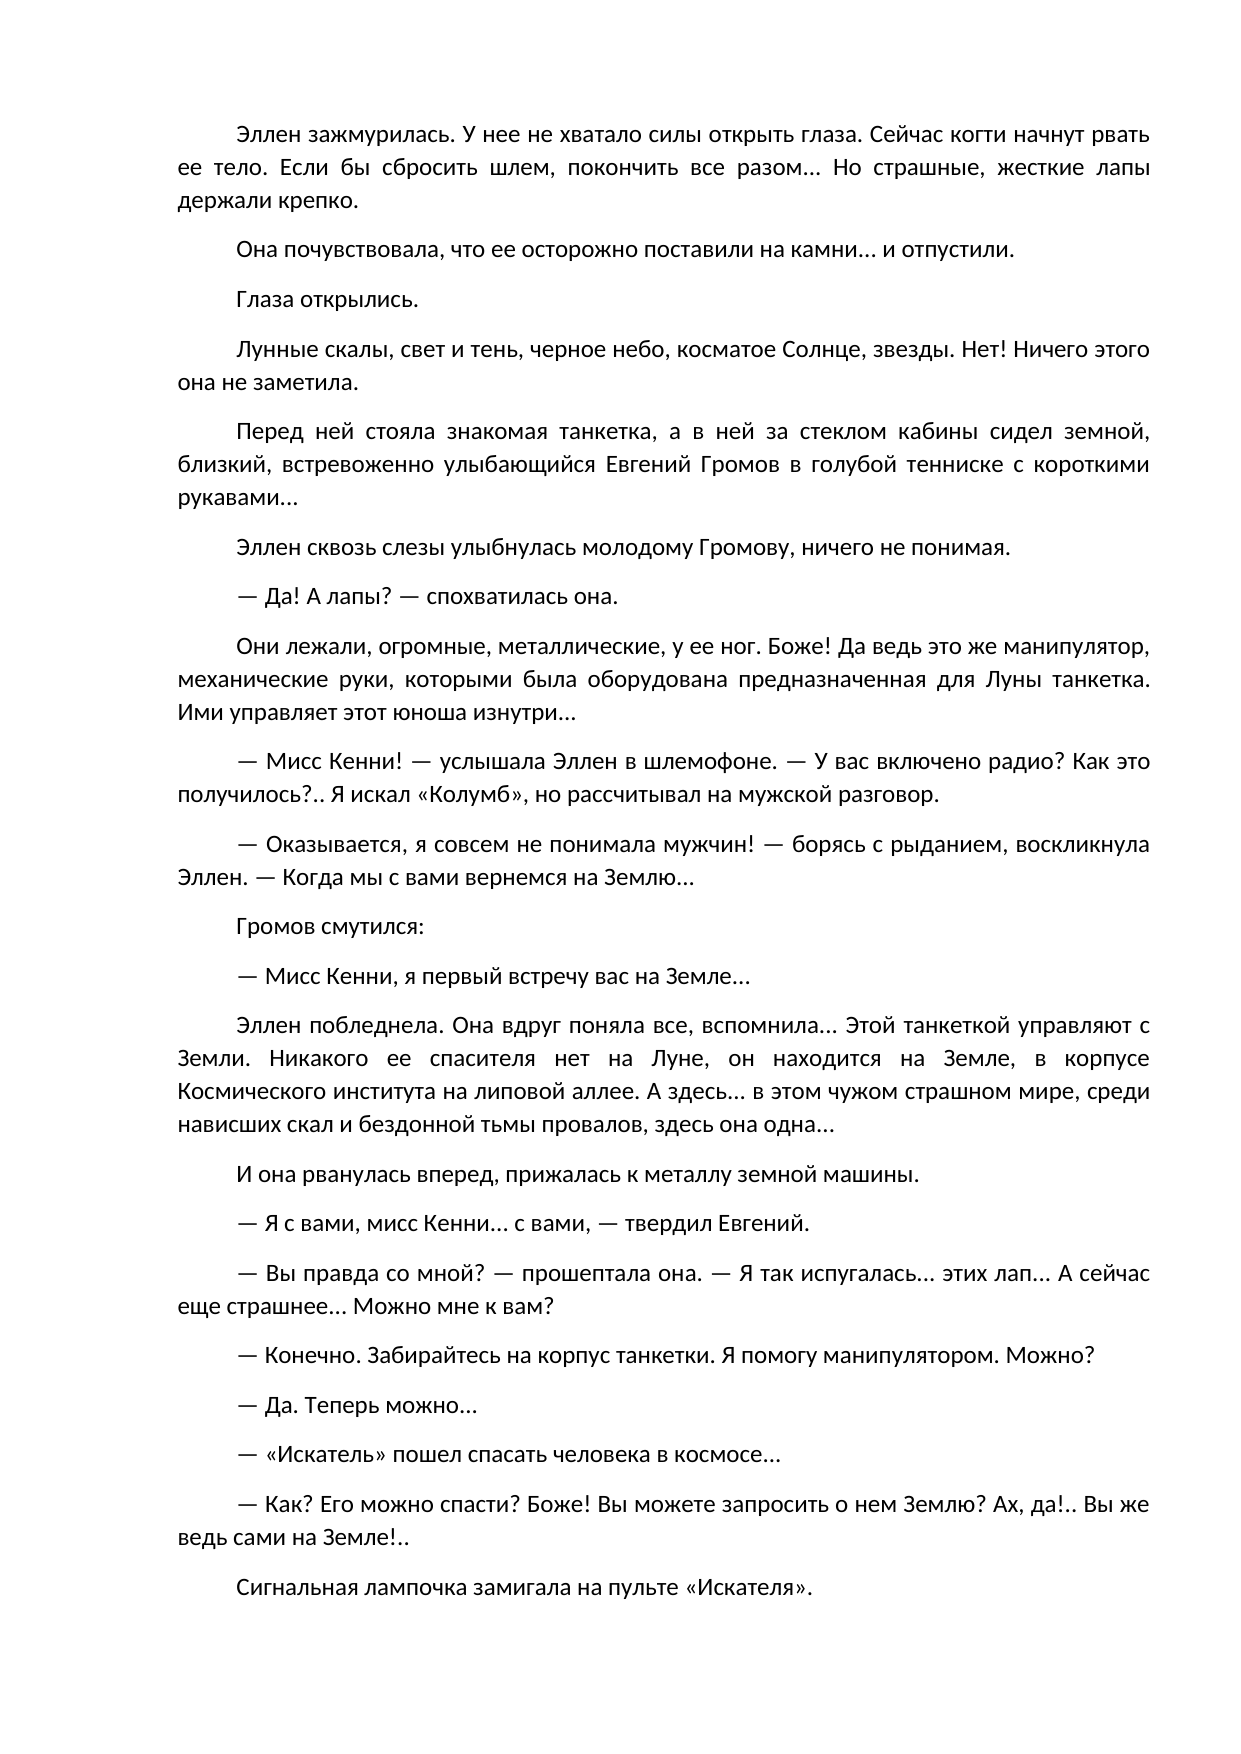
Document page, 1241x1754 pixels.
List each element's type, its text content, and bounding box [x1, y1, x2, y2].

text Эллен сквозь слезы улыбнулась молодому Громову, ничего не понимая. [177, 531, 1152, 561]
text — Конечно. Забирайтесь на корпус танкетки. Я помогу манипулятором. Можно? [177, 1339, 1152, 1370]
text И она рванулась вперед, прижалась к металлу земной машины. [177, 1158, 1152, 1188]
text Эллен зажмурилась. У нее не хватало силы открыть глаза. Сейчас когти начнут рвать ее тело. Если бы сбросить шлем, покончить все разом... Но страшные, жесткие лапы держали крепко. [177, 118, 1152, 214]
text Она почувствовала, что ее осторожно поставили на камни... и отпустили. [177, 233, 1152, 264]
text Эллен побледнела. Она вдруг поняла все, вспомнила... Этой танкеткой управляют с Земли. Никакого ее спасителя нет на Луне, он находится на Земле, в корпусе Космического института на липовой аллее. А здесь... в этом чужом страшном мире, среди нависших скал и бездонной тьмы провалов, здесь она одна... [177, 1009, 1152, 1139]
text — Как? Его можно спасти? Боже! Вы можете запросить о нем Землю? Ах, да!.. Вы же ведь сами на Земле!.. [177, 1488, 1152, 1552]
text Перед ней стояла знакомая танкетка, а в ней за стеклом кабины сидел земной, близкий, встревоженно улыбающийся Евгений Громов в голубой тенниске с короткими рукавами... [177, 415, 1152, 512]
text Они лежали, огромные, металлические, у ее ног. Боже! Да ведь это же манипулятор, механические руки, которыми была оборудована предназначенная для Луны танкетка. Ими управляет этот юноша изнутри... [177, 630, 1152, 726]
text — Да! А лапы? — спохватилась она. [177, 580, 1152, 611]
text — Мисс Кенни! — услышала Эллен в шлемофоне. — У вас включено радио? Как это получилось?.. Я искал «Колумб», но рассчитывал на мужской разговор. [177, 745, 1152, 809]
text — «Искатель» пошел спасать человека в космосе... [177, 1438, 1152, 1469]
text — Я с вами, мисс Кенни... с вами, — твердил Евгений. [177, 1207, 1152, 1238]
text — Вы правда со мной? — прошептала она. — Я так испугалась... этих лап... А сейчас еще страшнее... Можно мне к вам? [177, 1257, 1152, 1320]
text Сигнальная лампочка замигала на пульте «Искателя». [177, 1571, 1152, 1601]
text Громов смутился: [177, 910, 1152, 941]
text Лунные скалы, свет и тень, черное небо, косматое Солнце, звезды. Нет! Ничего этого она не заметила. [177, 333, 1152, 396]
text — Мисс Кенни, я первый встречу вас на Земле... [177, 960, 1152, 990]
text — Да. Теперь можно... [177, 1389, 1152, 1419]
text Глаза открылись. [177, 283, 1152, 314]
text — Оказывается, я совсем не понимала мужчин! — борясь с рыданием, воскликнула Эллен. — Когда мы с вами вернемся на Землю... [177, 828, 1152, 891]
